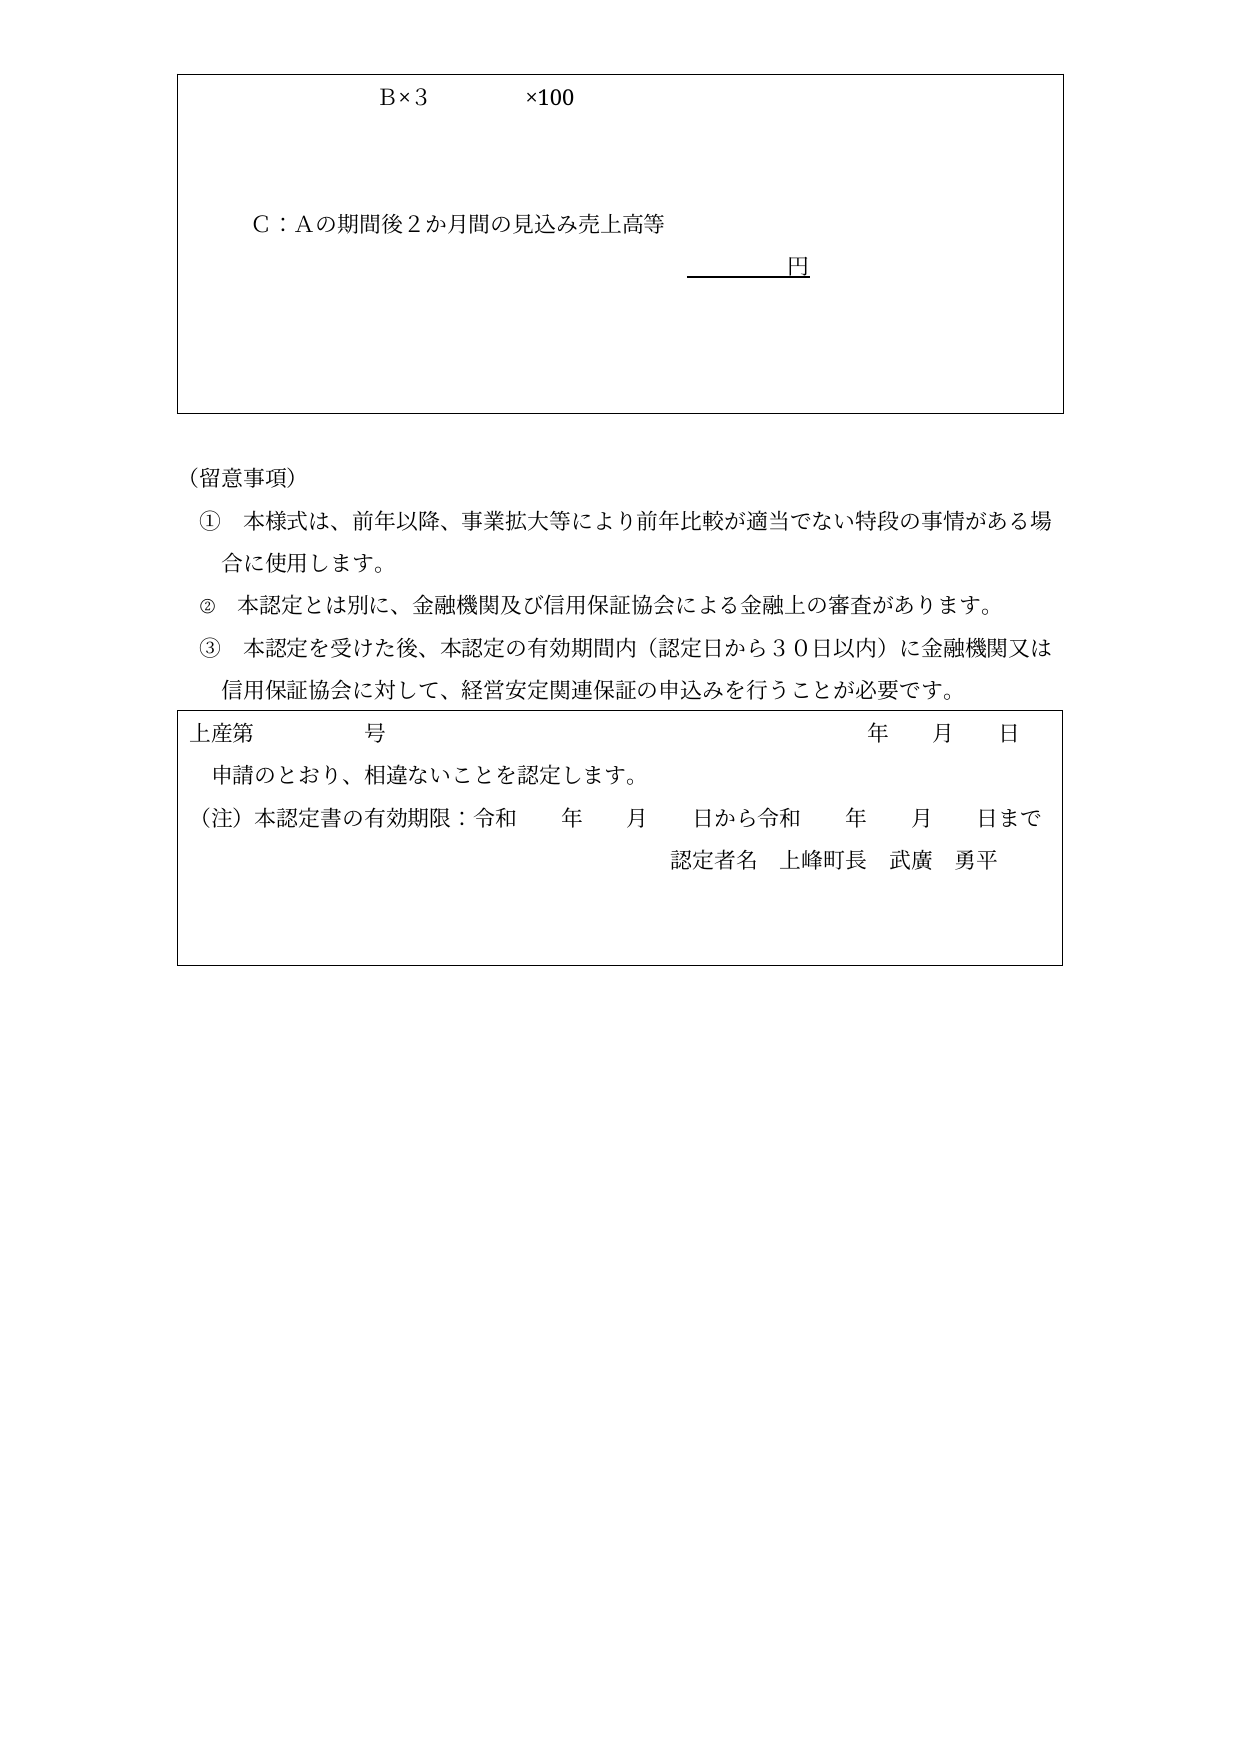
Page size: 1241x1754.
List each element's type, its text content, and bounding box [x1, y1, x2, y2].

text ① 本様式は、前年以降、事業拡大等により前年比較が適当でない特段の事情がある場合に使用します。 [177, 498, 1063, 583]
text （留意事項） [177, 456, 1063, 498]
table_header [178, 75, 1063, 413]
table_header 上産第 号 年 月 日 申請のとおり、相違ないことを認定します。 （注）本認定書の有効期限：令和 年 月 日から令和 年 月 日まで 認定者名 上峰町長 武廣 勇平 [178, 711, 1062, 965]
text ③ 本認定を受けた後、本認定の有効期間内（認定日から３０日以内）に金融機関又は信用保証協会に対して、経営安定関連保証の申込みを行うことが必要です。 [177, 625, 1063, 710]
text ② 本認定とは別に、金融機関及び信用保証協会による金融上の審査があります。 [177, 583, 1063, 625]
